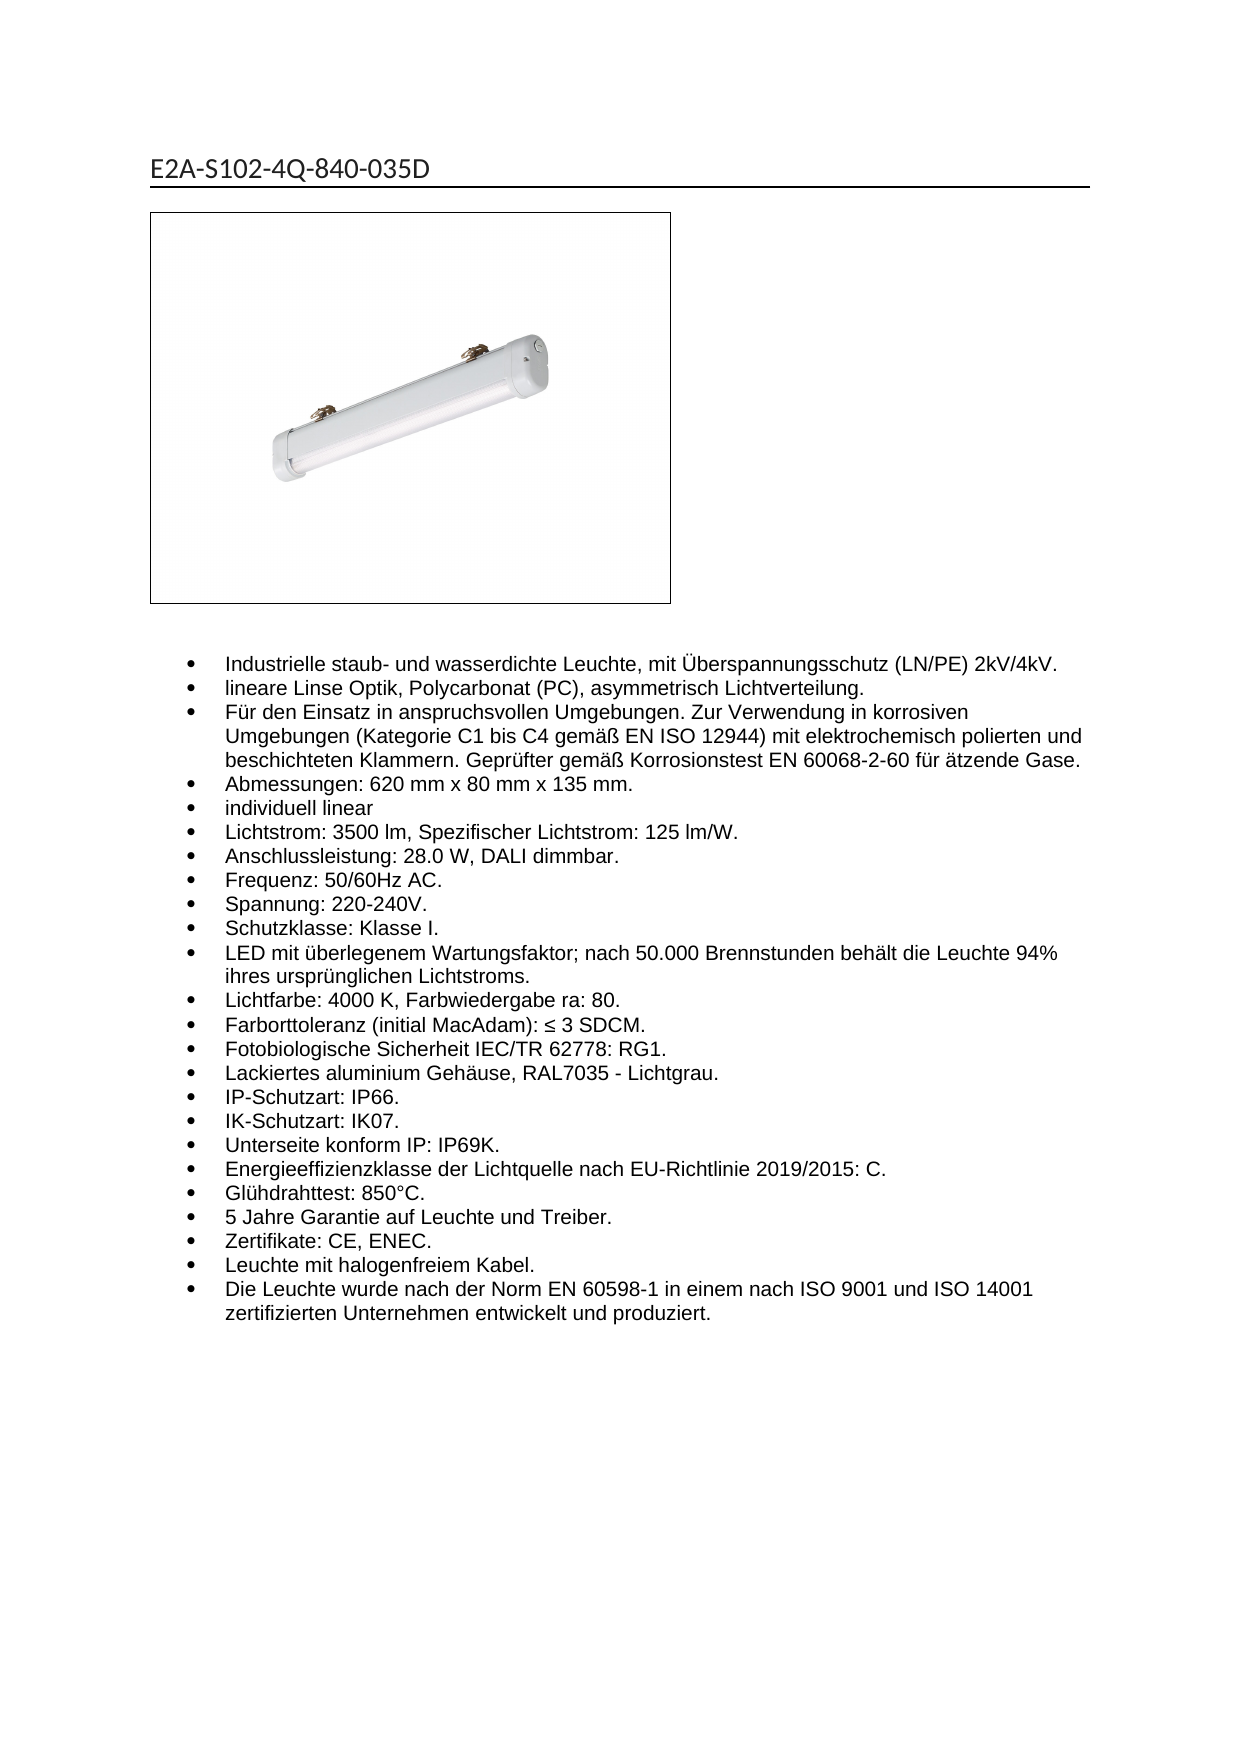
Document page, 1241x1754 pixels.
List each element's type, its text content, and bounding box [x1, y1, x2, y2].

list 5 Jahre Garantie auf Leuchte und Treiber. [187, 1205, 1090, 1229]
list Lackiertes aluminium Gehäuse, RAL7035 - Lichtgrau. [187, 1061, 1090, 1084]
list Industrielle staub- und wasserdichte Leuchte, mit Überspannungsschutz (LN/PE) 2kV/4kV. [187, 652, 1090, 676]
list Zertifikate: CE, ENEC. [187, 1229, 1090, 1253]
list Fotobiologische Sicherheit IEC/TR 62778: RG1. [187, 1036, 1090, 1061]
list Energieeffizienzklasse der Lichtquelle nach EU-Richtlinie 2019/2015: C. [187, 1157, 1090, 1181]
list Schutzklasse: Klasse I. [187, 916, 1090, 940]
list Unterseite konform IP: IP69K. [187, 1133, 1090, 1157]
list LED mit überlegenem Wartungsfaktor; nach 50.000 Brennstunden behält die Leuchte 94% ihres ursprünglichen Lichtstroms. [187, 940, 1090, 988]
picture [151, 213, 670, 603]
list Spannung: 220-240V. [187, 892, 1090, 916]
list IP-Schutzart: IP66. [187, 1084, 1090, 1109]
list individuell linear [187, 796, 1090, 820]
list Lichtstrom: 3500 lm, Spezifischer Lichtstrom: 125 lm/W. [187, 820, 1090, 844]
list lineare Linse Optik, Polycarbonat (PC), asymmetrisch Lichtverteilung. [187, 676, 1090, 700]
list IK-Schutzart: IK07. [187, 1109, 1090, 1133]
list Die Leuchte wurde nach der Norm EN 60598-1 in einem nach ISO 9001 und ISO 14001 zertifizierten Unternehmen entwickelt und produziert. [187, 1277, 1090, 1325]
text E2A-S102-4Q-840-035D [150, 150, 1090, 186]
list Glühdrahttest: 850°C. [187, 1181, 1090, 1205]
list Farborttoleranz (initial MacAdam): ≤ 3 SDCM. [187, 1012, 1090, 1036]
list Für den Einsatz in anspruchsvollen Umgebungen. Zur Verwendung in korrosiven Umgebungen (Kategorie C1 bis C4 gemäß EN ISO 12944) mit elektrochemisch polierten und beschichteten Klammern. Geprüfter gemäß Korrosionstest EN 60068-2-60 für ätzende Gase. [187, 700, 1090, 772]
list Anschlussleistung: 28.0 W, DALI dimmbar. [187, 844, 1090, 868]
list Frequenz: 50/60Hz AC. [187, 868, 1090, 892]
list Lichtfarbe: 4000 K, Farbwiedergabe ra: 80. [187, 988, 1090, 1012]
list Abmessungen: 620 mm x 80 mm x 135 mm. [187, 772, 1090, 796]
list Leuchte mit halogenfreiem Kabel. [187, 1253, 1090, 1277]
